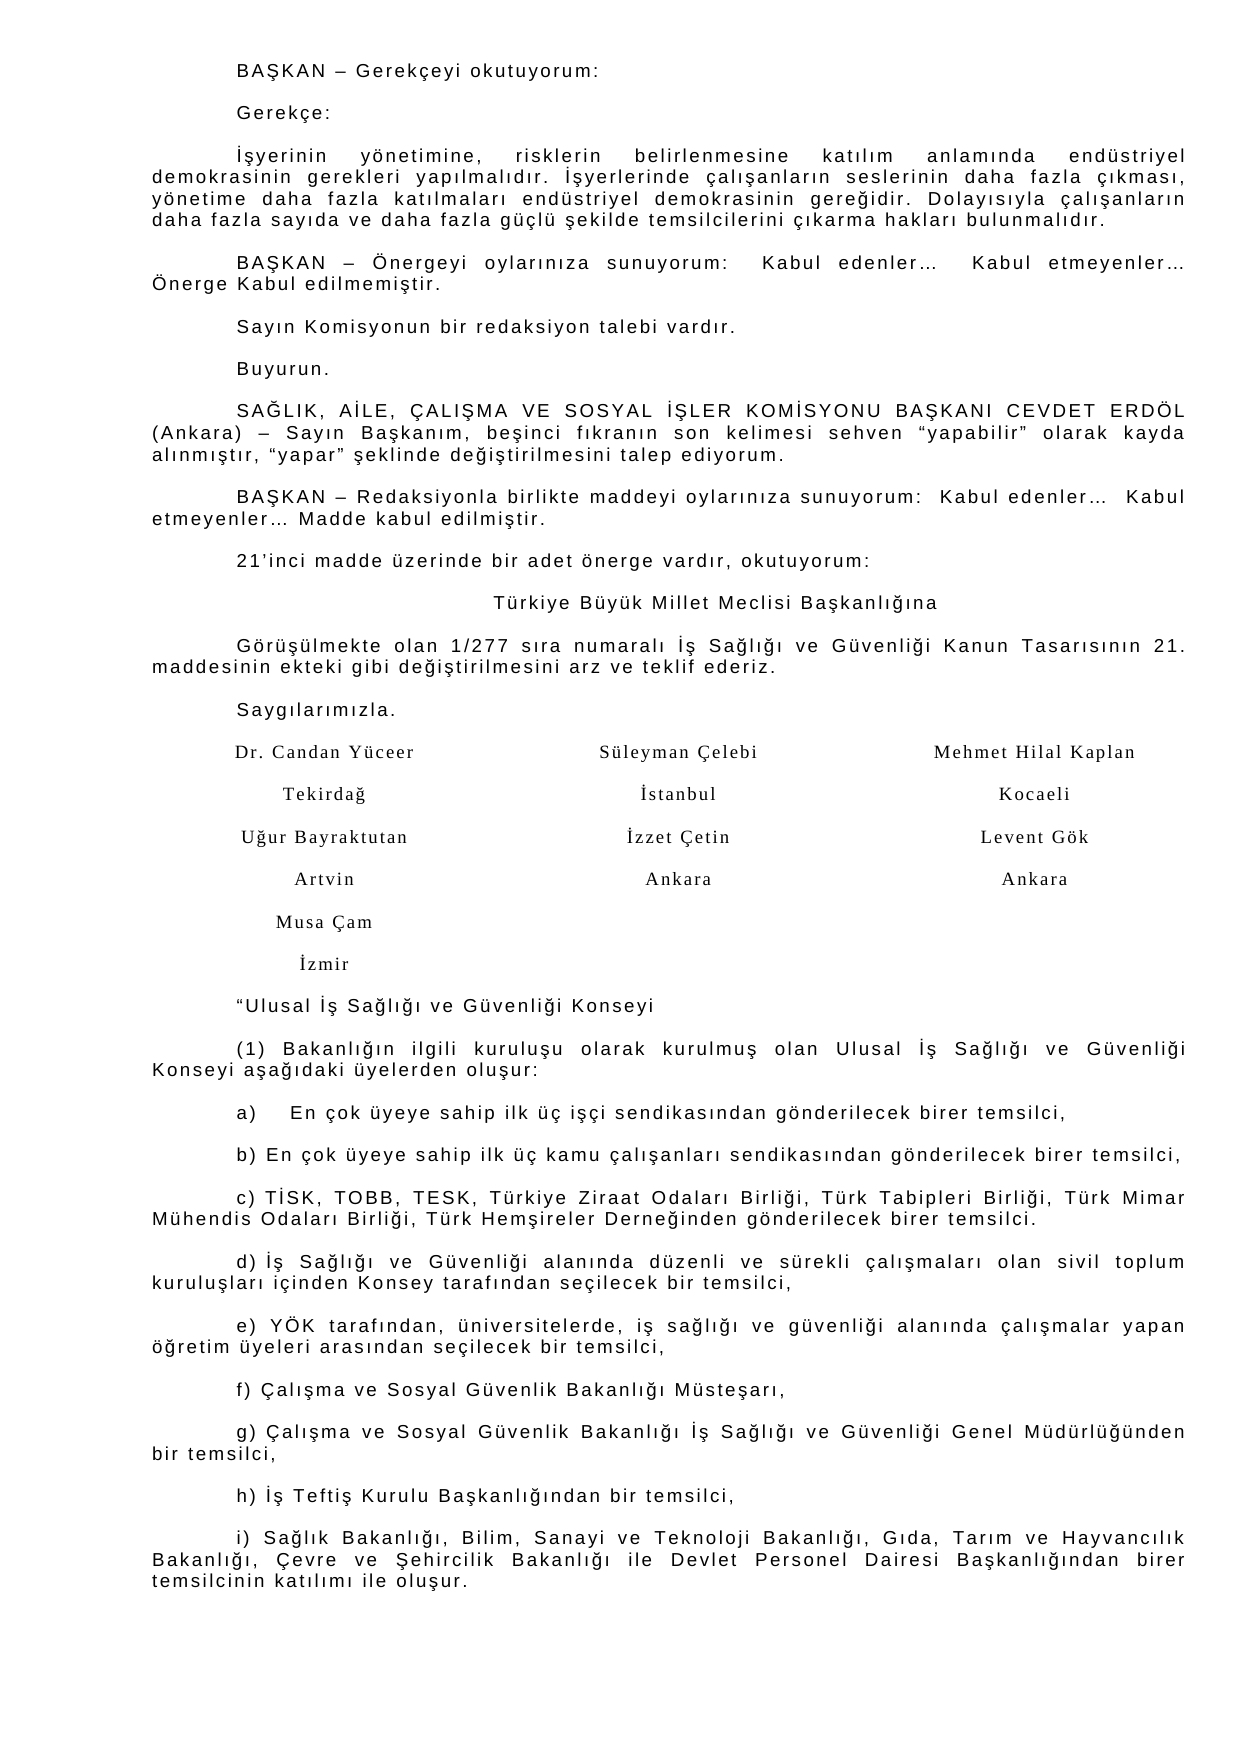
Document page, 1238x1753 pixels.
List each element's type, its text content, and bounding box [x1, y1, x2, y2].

text Artvin Ankara Ankara [152, 868, 1186, 890]
text İzmir [152, 953, 1186, 974]
text İşyerinin yönetimine, risklerin belirlenmesine katılım anlamında endüstriyel demokrasinin gerekleri yapılmalıdır. İşyerlerinde çalışanların seslerinin daha fazla çıkması, yönetime daha fazla katılmaları endüstriyel demokrasinin gereğidir. Dolayısıyla çalışanların daha fazla sayıda ve daha fazla güçlü şekilde temsilcilerini çıkarma hakları bulunmalıdır. [152, 144, 1186, 231]
text Görüşülmekte olan 1/277 sıra numaralı İş Sağlığı ve Güvenliği Kanun Tasarısının 21. maddesinin ekteki gibi değiştirilmesini arz ve teklif ederiz. [152, 634, 1186, 678]
text d) İş Sağlığı ve Güvenliği alanında düzenli ve sürekli çalışmaları olan sivil toplum kuruluşları içinden Konsey tarafından seçilecek bir temsilci, [152, 1250, 1186, 1293]
text i) Sağlık Bakanlığı, Bilim, Sanayi ve Teknoloji Bakanlığı, Gıda, Tarım ve Hayvancılık Bakanlığı, Çevre ve Şehircilik Bakanlığı ile Devlet Personel Dairesi Başkanlığından birer temsilcinin katılımı ile oluşur. [152, 1527, 1186, 1592]
text c) TİSK, TOBB, TESK, Türkiye Ziraat Odaları Birliği, Türk Tabipleri Birliği, Türk Mimar Mühendis Odaları Birliği, Türk Hemşireler Derneğinden gönderilecek birer temsilci. [152, 1186, 1186, 1229]
text Musa Çam [152, 911, 1186, 932]
text e) YÖK tarafından, üniversitelerde, iş sağlığı ve güvenliği alanında çalışmalar yapan öğretim üyeleri arasından seçilecek bir temsilci, [152, 1314, 1186, 1357]
text BAŞKAN – Önergeyi oylarınıza sunuyorum: Kabul edenler… Kabul etmeyenler… Önerge Kabul edilmemiştir. [152, 252, 1186, 295]
text Uğur Bayraktutan İzzet Çetin Levent Gök [152, 826, 1186, 847]
text Türkiye Büyük Millet Meclisi Başkanlığına [152, 592, 1186, 614]
text f) Çalışma ve Sosyal Güvenlik Bakanlığı Müsteşarı, [152, 1378, 1186, 1400]
text BAŞKAN – Redaksiyonla birlikte maddeyi oylarınıza sunuyorum: Kabul edenler… Kabul etmeyenler… Madde kabul edilmiştir. [152, 486, 1186, 529]
text Dr. Candan Yüceer Süleyman Çelebi Mehmet Hilal Kaplan [152, 741, 1186, 762]
text b) En çok üyeye sahip ilk üç kamu çalışanları sendikasından gönderilecek birer temsilci, [152, 1144, 1186, 1166]
text SAĞLIK, AİLE, ÇALIŞMA VE SOSYAL İŞLER KOMİSYONU BAŞKANI CEVDET ERDÖL (Ankara) – Sayın Başkanım, beşinci fıkranın son kelimesi sehven “yapabilir” olarak kayda alınmıştır, “yapar” şeklinde değiştirilmesini talep ediyorum. [152, 400, 1186, 465]
text a) En çok üyeye sahip ilk üç işçi sendikasından gönderilecek birer temsilci, [152, 1102, 1186, 1123]
text Buyurun. [152, 358, 1186, 379]
text Gerekçe: [152, 102, 1186, 124]
text h) İş Teftiş Kurulu Başkanlığından bir temsilci, [152, 1485, 1186, 1506]
text 21’inci madde üzerinde bir adet önerge vardır, okutuyorum: [152, 550, 1186, 571]
text Saygılarımızla. [152, 698, 1186, 720]
text Sayın Komisyonun bir redaksiyon talebi vardır. [152, 316, 1186, 337]
text (1) Bakanlığın ilgili kuruluşu olarak kurulmuş olan Ulusal İş Sağlığı ve Güvenliği Konseyi aşağıdaki üyelerden oluşur: [152, 1038, 1186, 1081]
text “Ulusal İş Sağlığı ve Güvenliği Konseyi [152, 995, 1186, 1017]
text g) Çalışma ve Sosyal Güvenlik Bakanlığı İş Sağlığı ve Güvenliği Genel Müdürlüğünden bir temsilci, [152, 1421, 1186, 1464]
text Tekirdağ İstanbul Kocaeli [152, 783, 1186, 805]
text BAŞKAN – Gerekçeyi okutuyorum: [152, 60, 1186, 81]
